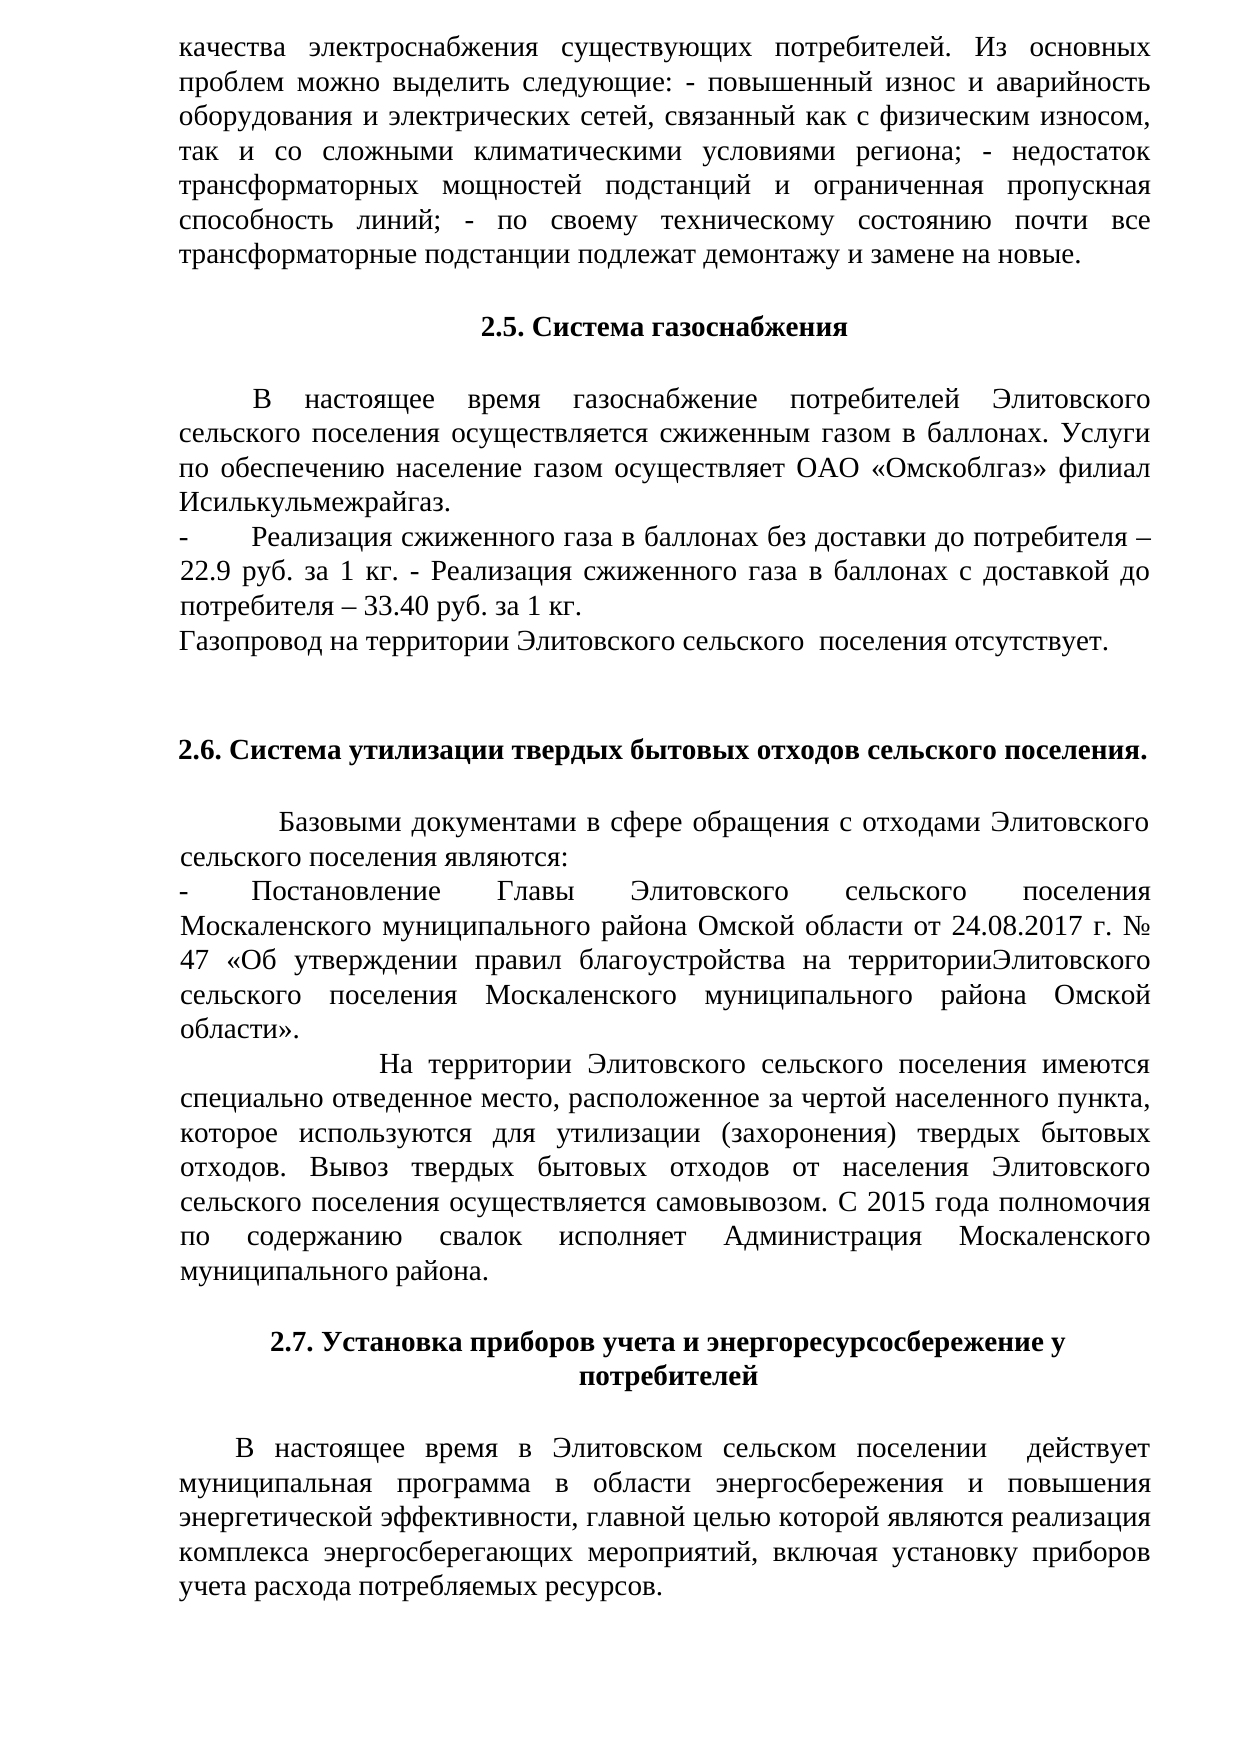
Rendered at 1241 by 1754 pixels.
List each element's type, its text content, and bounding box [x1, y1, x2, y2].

text Газопровод на территории Элитовского сельского поселения отсутствует. [179, 623, 1152, 656]
text В настоящее время газоснабжение потребителей Элитовского сельского поселения осуществляется сжиженным газом в баллонах. Услуги по обеспечению население газом осуществляет ОАО «Омскоблгаз» филиал Исилькульмежрайгаз. [179, 381, 1152, 518]
list Постановление Главы Элитовского сельского поселения Москаленского муниципального района Омской области от 24.08.2017 г. № 47 «Об утверждении правил благоустройства на территорииЭлитовского сельского поселения Москаленского муниципального района Омской области». [179, 873, 1152, 1045]
text В настоящее время в Элитовском сельском поселении действует муниципальная программа в области энергосбережения и повышения энергетической эффективности, главной целью которой являются реализация комплекса энергосберегающих мероприятий, включая установку приборов учета расхода потребляемых ресурсов. [179, 1430, 1152, 1602]
subtitle 2.5. Система газоснабжения [261, 309, 1067, 342]
subtitle 2.7. Установка приборов учета и энергоресурсосбережение у потребителей [261, 1324, 1075, 1392]
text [179, 29, 1152, 270]
text 2.6. Система утилизации твердых бытовых отходов сельского поселения. [178, 732, 1152, 765]
text На территории Элитовского сельского поселения имеются специально отведенное место, расположенное за чертой населенного пункта, которое используются для утилизации (захоронения) твердых бытовых отходов. Вывоз твердых бытовых отходов от населения Элитовского сельского поселения осуществляется самовывозом. С 2015 года полномочия по содержанию свалок исполняет Администрация Москаленского муниципального района. [179, 1046, 1152, 1287]
list Реализация сжиженного газа в баллонах без доставки до потребителя – 22.9 руб. за 1 кг. - Реализация сжиженного газа в баллонах с доставкой до потребителя – 33.40 руб. за 1 кг. [179, 519, 1152, 622]
text Базовыми документами в сфере обращения с отходами Элитовского сельского поселения являются: [179, 804, 1152, 872]
